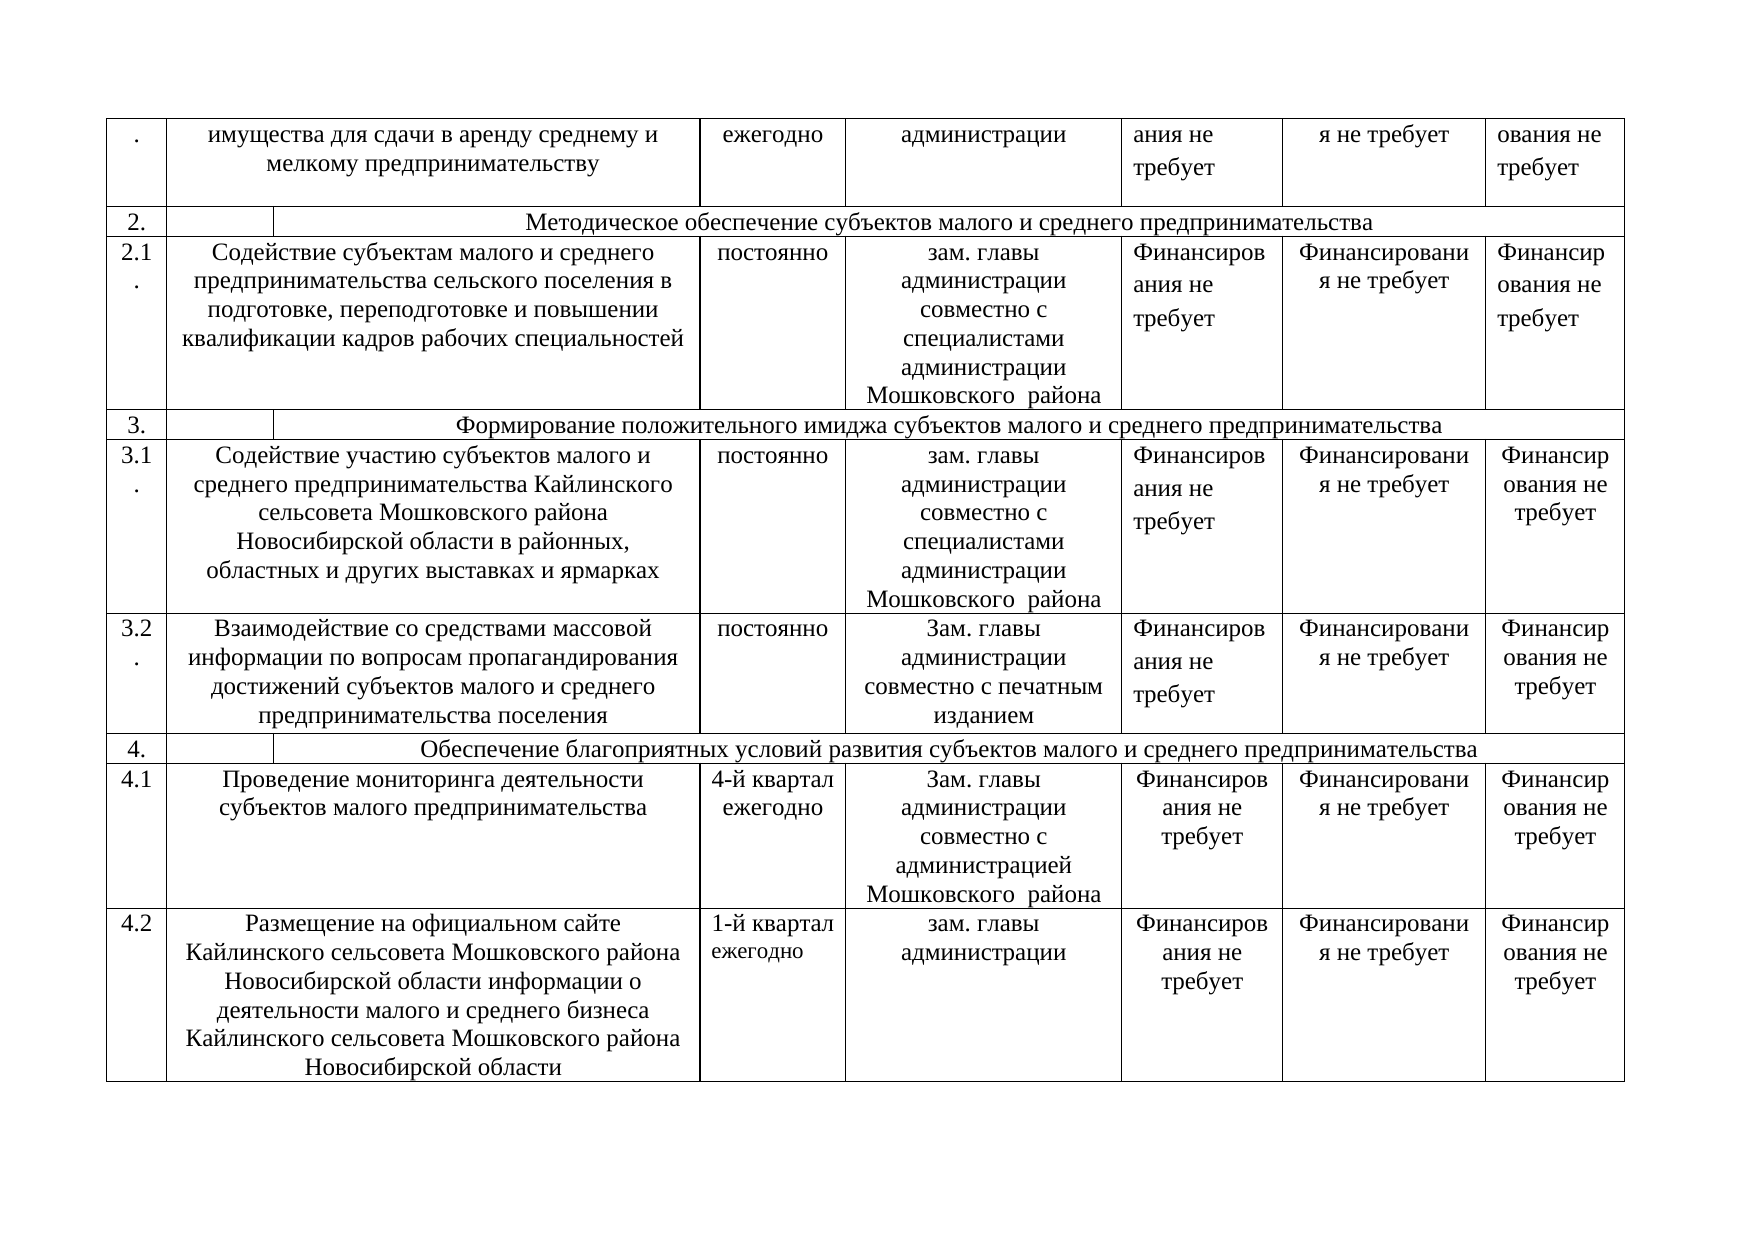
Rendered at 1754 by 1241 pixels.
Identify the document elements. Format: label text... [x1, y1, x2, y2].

table_cell Проведение мониторинга деятельности субъектов малого предпринимательства [167, 764, 699, 907]
table_cell Зам. главы администрации совместно с печатным изданием [846, 614, 1121, 733]
table_cell Содействие участию субъектов малого и среднего предпринимательства Кайлинского сельсовета Мошковского района Новосибирской области в районных, областных и других выставках и ярмарках [167, 440, 699, 612]
table_cell зам. главы администрации совместно с специалистами администрации Мошковского района [846, 440, 1121, 612]
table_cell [846, 119, 1121, 206]
table_cell [167, 734, 273, 763]
table_cell До 01.11 ежегодно [701, 119, 845, 206]
table_cell Финансирования не требует [1283, 764, 1485, 907]
table_cell 1-й квартал ежегодно [701, 909, 845, 1081]
table_cell [167, 207, 273, 236]
table_cell 3.1. [107, 440, 166, 612]
table_cell постоянно [701, 237, 845, 409]
table_cell Финансирования не требует [1122, 764, 1282, 907]
table_cell Финансирования не требует [1122, 237, 1282, 409]
table_cell зам. главы администрации [846, 909, 1121, 1081]
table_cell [1486, 119, 1624, 206]
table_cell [1122, 119, 1282, 206]
table_cell Финансирования не требует [1283, 614, 1485, 733]
table_cell 4. [107, 734, 166, 763]
table_cell 2.1. [107, 237, 166, 409]
table_cell Финансирования не требует [1122, 440, 1282, 612]
table_cell Размещение на официальном сайте Кайлинского сельсовета Мошковского района Новосибирской области информации о деятельности малого и среднего бизнеса Кайлинского сельсовета Мошковского района Новосибирской области [167, 909, 699, 1081]
table_cell 3. [107, 410, 166, 439]
table_cell 3.2. [107, 614, 166, 733]
table_cell Финансирования не требует [1486, 440, 1624, 612]
table_cell Финансирования не требует [1122, 614, 1282, 733]
table_cell 2. [107, 207, 166, 236]
table_cell 4-й квартал ежегодно [701, 764, 845, 907]
table_cell 4.1 [107, 764, 166, 907]
table_cell Взаимодействие со средствами массовой информации по вопросам пропагандирования достижений субъектов малого и среднего предпринимательства поселения [167, 614, 699, 733]
table_cell Финансирования не требует [1283, 440, 1485, 612]
table_cell Финансирования не требует [1283, 237, 1485, 409]
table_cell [1283, 119, 1485, 206]
table_cell зам. главы администрации совместно с специалистами администрации Мошковского района [846, 237, 1121, 409]
table_cell Формирование положительного имиджа субъектов малого и среднего предпринимательства [274, 410, 1624, 439]
table_cell Содействие субъектам малого и среднего предпринимательства сельского поселения в подготовке, переподготовке и повышении квалификации кадров рабочих специальностей [167, 237, 699, 409]
table_cell Финансирования не требует [1486, 614, 1624, 733]
table_cell Финансирования не требует [1122, 909, 1282, 1081]
table_cell Зам. главы администрации совместно с администрацией Мошковского района [846, 764, 1121, 907]
table_cell Финансирования не требует [1486, 909, 1624, 1081]
table_cell Обеспечение благоприятных условий развития субъектов малого и среднего предпринимательства [274, 734, 1624, 763]
table_cell Методическое обеспечение субъектов малого и среднего предпринимательства [274, 207, 1624, 236]
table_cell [167, 119, 699, 206]
table_cell Финансирования не требует [1486, 764, 1624, 907]
table_cell Финансирования не требует [1486, 237, 1624, 409]
table_cell постоянно [701, 614, 845, 733]
table_cell 1.3. [107, 119, 166, 206]
table_cell 4.2 [107, 909, 166, 1081]
table_cell Финансирования не требует [1283, 909, 1485, 1081]
table_cell [167, 410, 273, 439]
table_cell постоянно [701, 440, 845, 612]
